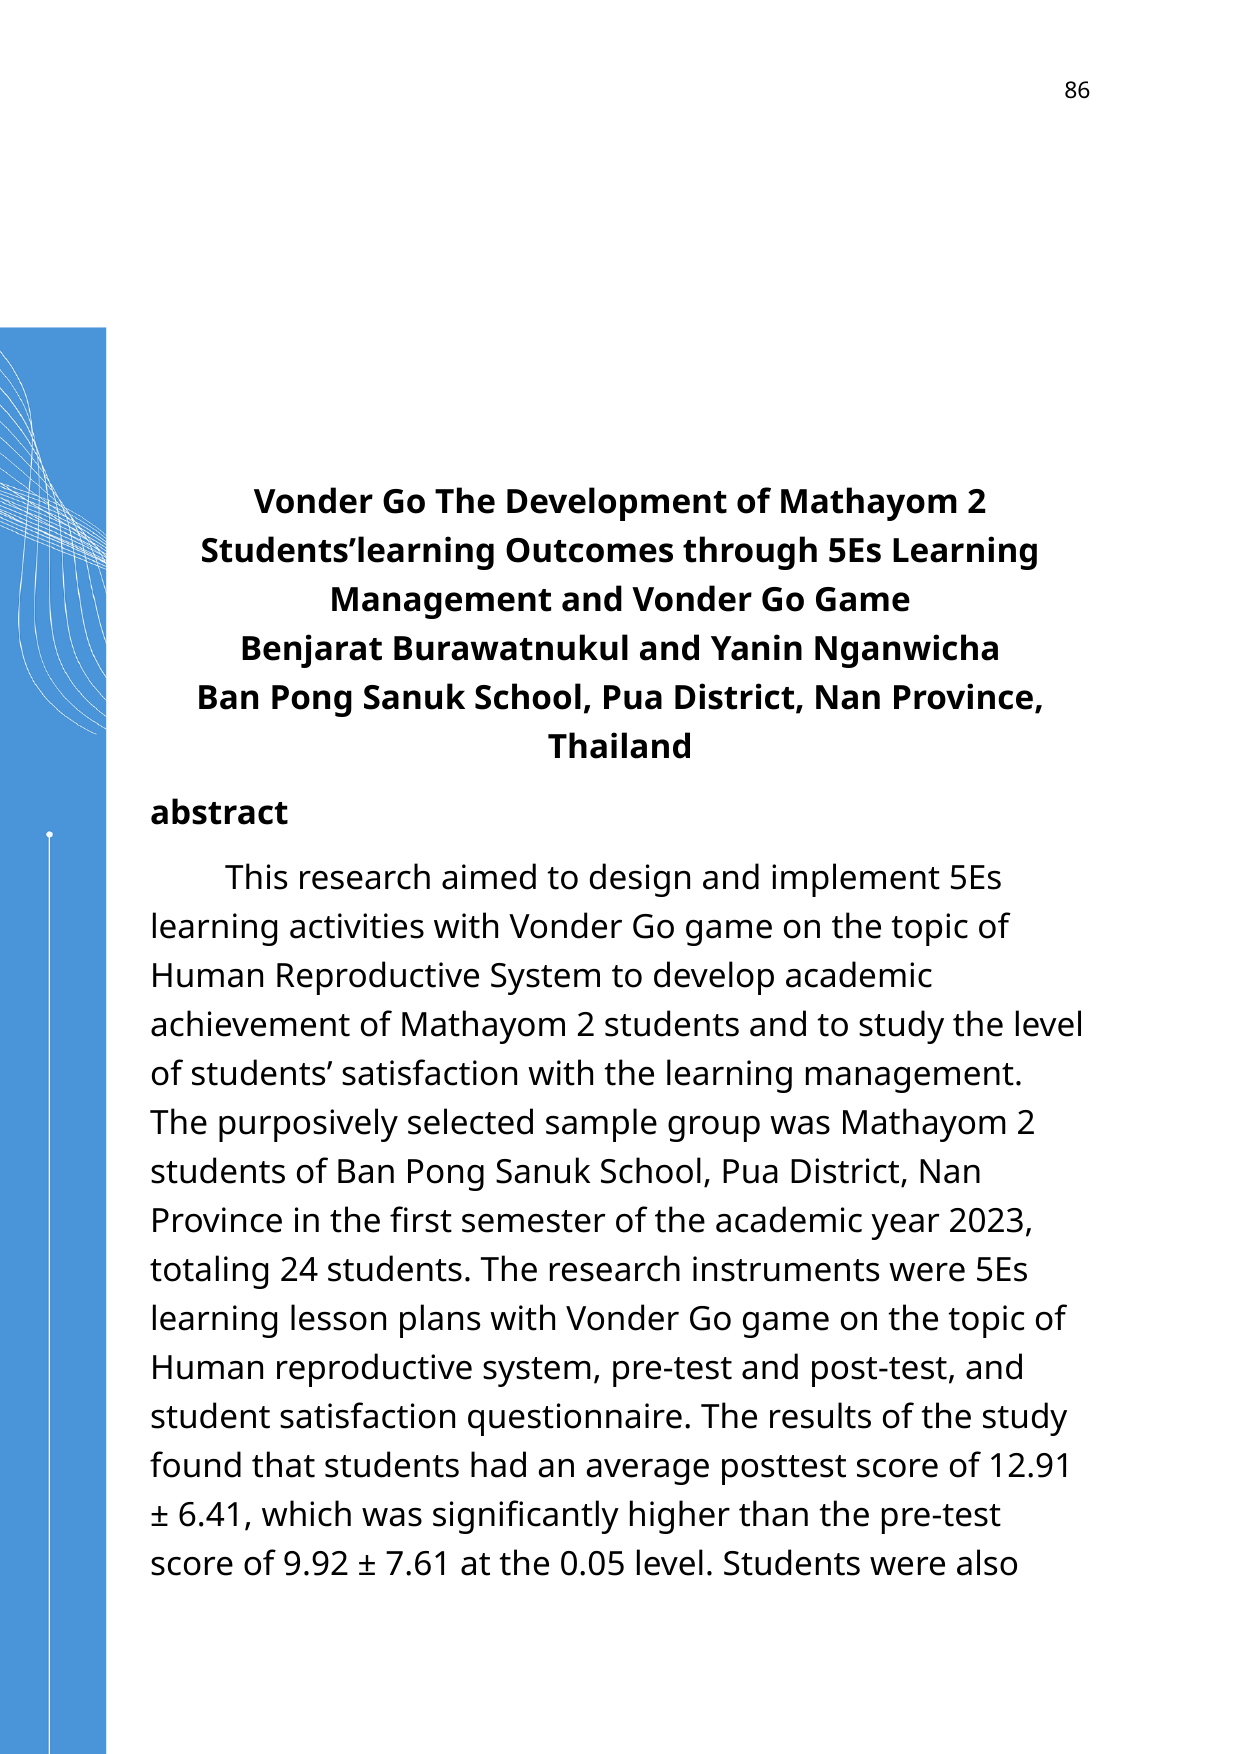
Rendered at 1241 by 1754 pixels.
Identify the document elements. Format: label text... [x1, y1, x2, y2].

text abstract [150, 788, 1090, 834]
picture [0, 326, 1233, 1754]
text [150, 854, 1090, 1585]
text Vonder Go The Development of Mathayom 2 Students’learning Outcomes through 5Es Learning Management and Vonder Go Game Benjarat Burawatnukul and Yanin Nganwicha Ban Pong Sanuk School, Pua District, Nan Province, Thailand [150, 478, 1090, 768]
